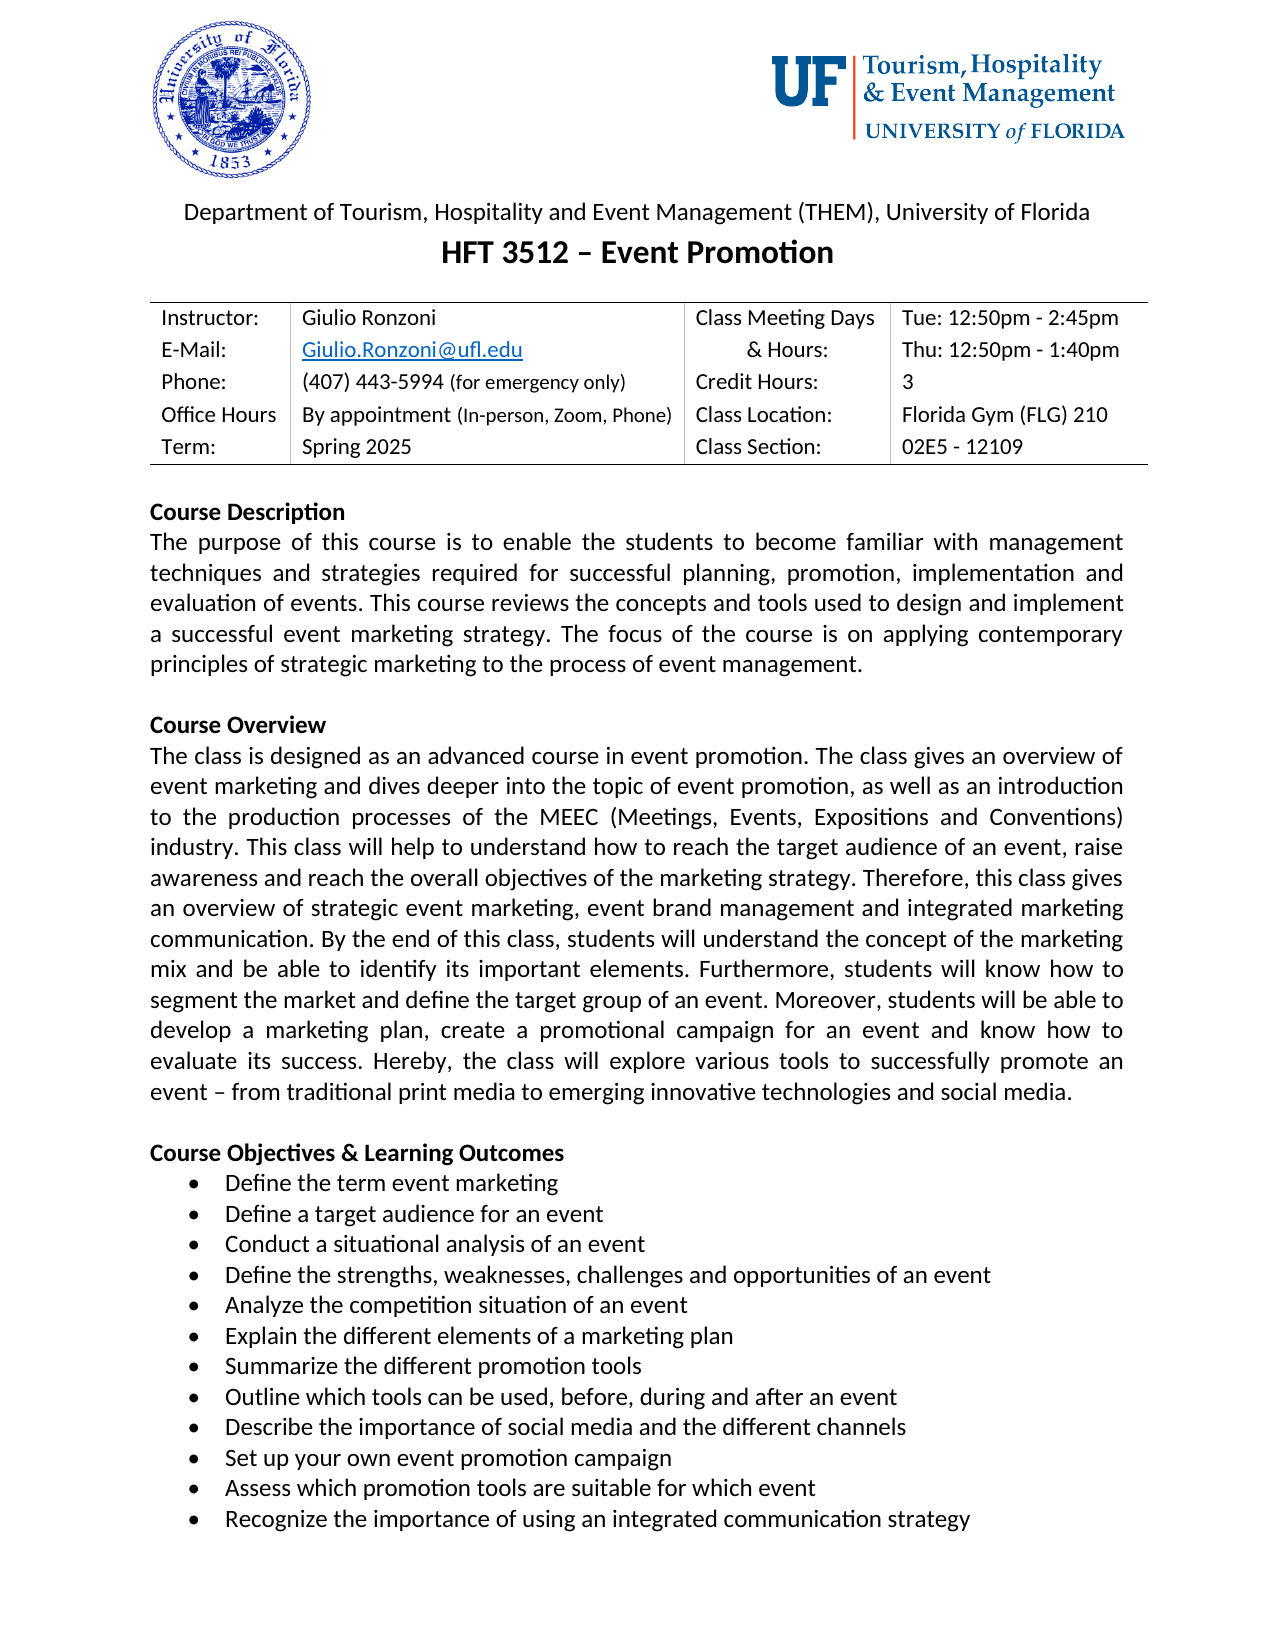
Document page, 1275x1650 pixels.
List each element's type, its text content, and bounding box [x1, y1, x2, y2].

list Summarize the different promotion tools [187, 1350, 1125, 1381]
list Conduct a situational analysis of an event [187, 1228, 1125, 1259]
text The purpose of this course is to enable the students to become familiar with management techniques and strategies required for successful planning, promotion, implementation and evaluation of events. This course reviews the concepts and tools used to design and implement a successful event marketing strategy. The focus of the course is on applying contemporary principles of strategic marketing to the process of event management. [150, 526, 1125, 679]
text Course Overview [150, 709, 1125, 740]
table_header Class Meeting Days [685, 303, 890, 335]
table_cell Giulio.Ronzoni@ufl.edu (407) 443-5994 (for emergency only) [291, 335, 684, 400]
list Analyze the competition situation of an event [187, 1289, 1125, 1320]
list Outline which tools can be used, before, during and after an event [187, 1381, 1125, 1411]
list Define a target audience for an event [187, 1198, 1125, 1228]
list Describe the importance of social media and the different channels [187, 1411, 1125, 1442]
table_cell Office Hours Term: [150, 400, 290, 464]
table_cell By appointment (In-person, Zoom, Phone) Spring 2025 [291, 400, 684, 464]
table_header Instructor: [150, 303, 290, 335]
list Define the term event marketing [187, 1167, 1125, 1198]
table_cell Class Location: Class Section: [685, 400, 890, 464]
text Course Description [150, 496, 1125, 526]
text HFT 3512 – Event Promotion [150, 231, 1125, 271]
list Set up your own event promotion campaign [187, 1442, 1125, 1472]
list Define the strengths, weaknesses, challenges and opportunities of an event [187, 1259, 1125, 1289]
list Assess which promotion tools are suitable for which event [187, 1472, 1125, 1503]
table_cell E-Mail: Phone: [150, 335, 290, 400]
picture [772, 54, 1125, 144]
text Course Objectives & Learning Outcomes [150, 1137, 1125, 1167]
table_cell & Hours: Credit Hours: [685, 335, 890, 400]
list Explain the different elements of a marketing plan [187, 1320, 1125, 1350]
table_cell Florida Gym (FLG) 210 02E5 - 12109 [891, 400, 1147, 464]
text Department of Tourism, Hospitality and Event Management (THEM), University of Florida [150, 196, 1125, 226]
picture [151, 19, 312, 179]
table_cell Thu: 12:50pm - 1:40pm 3 [891, 335, 1147, 400]
table_header Giulio Ronzoni [291, 303, 684, 335]
list Recognize the importance of using an integrated communication strategy [187, 1503, 1125, 1533]
table_header Tue: 12:50pm - 2:45pm [891, 303, 1147, 335]
text The class is designed as an advanced course in event promotion. The class gives an overview of event marketing and dives deeper into the topic of event promotion, as well as an introduction to the production processes of the MEEC (Meetings, Events, Expositions and Conventions) industry. This class will help to understand how to reach the target audience of an event, raise awareness and reach the overall objectives of the marketing strategy. Therefore, this class gives an overview of strategic event marketing, event brand management and integrated marketing communication. By the end of this class, students will understand the concept of the marketing mix and be able to identify its important elements. Furthermore, students will know how to segment the market and define the target group of an event. Moreover, students will be able to develop a marketing plan, create a promotional campaign for an event and know how to evaluate its success. Hereby, the class will explore various tools to successfully promote an event – from traditional print media to emerging innovative technologies and social media. [150, 740, 1125, 1106]
